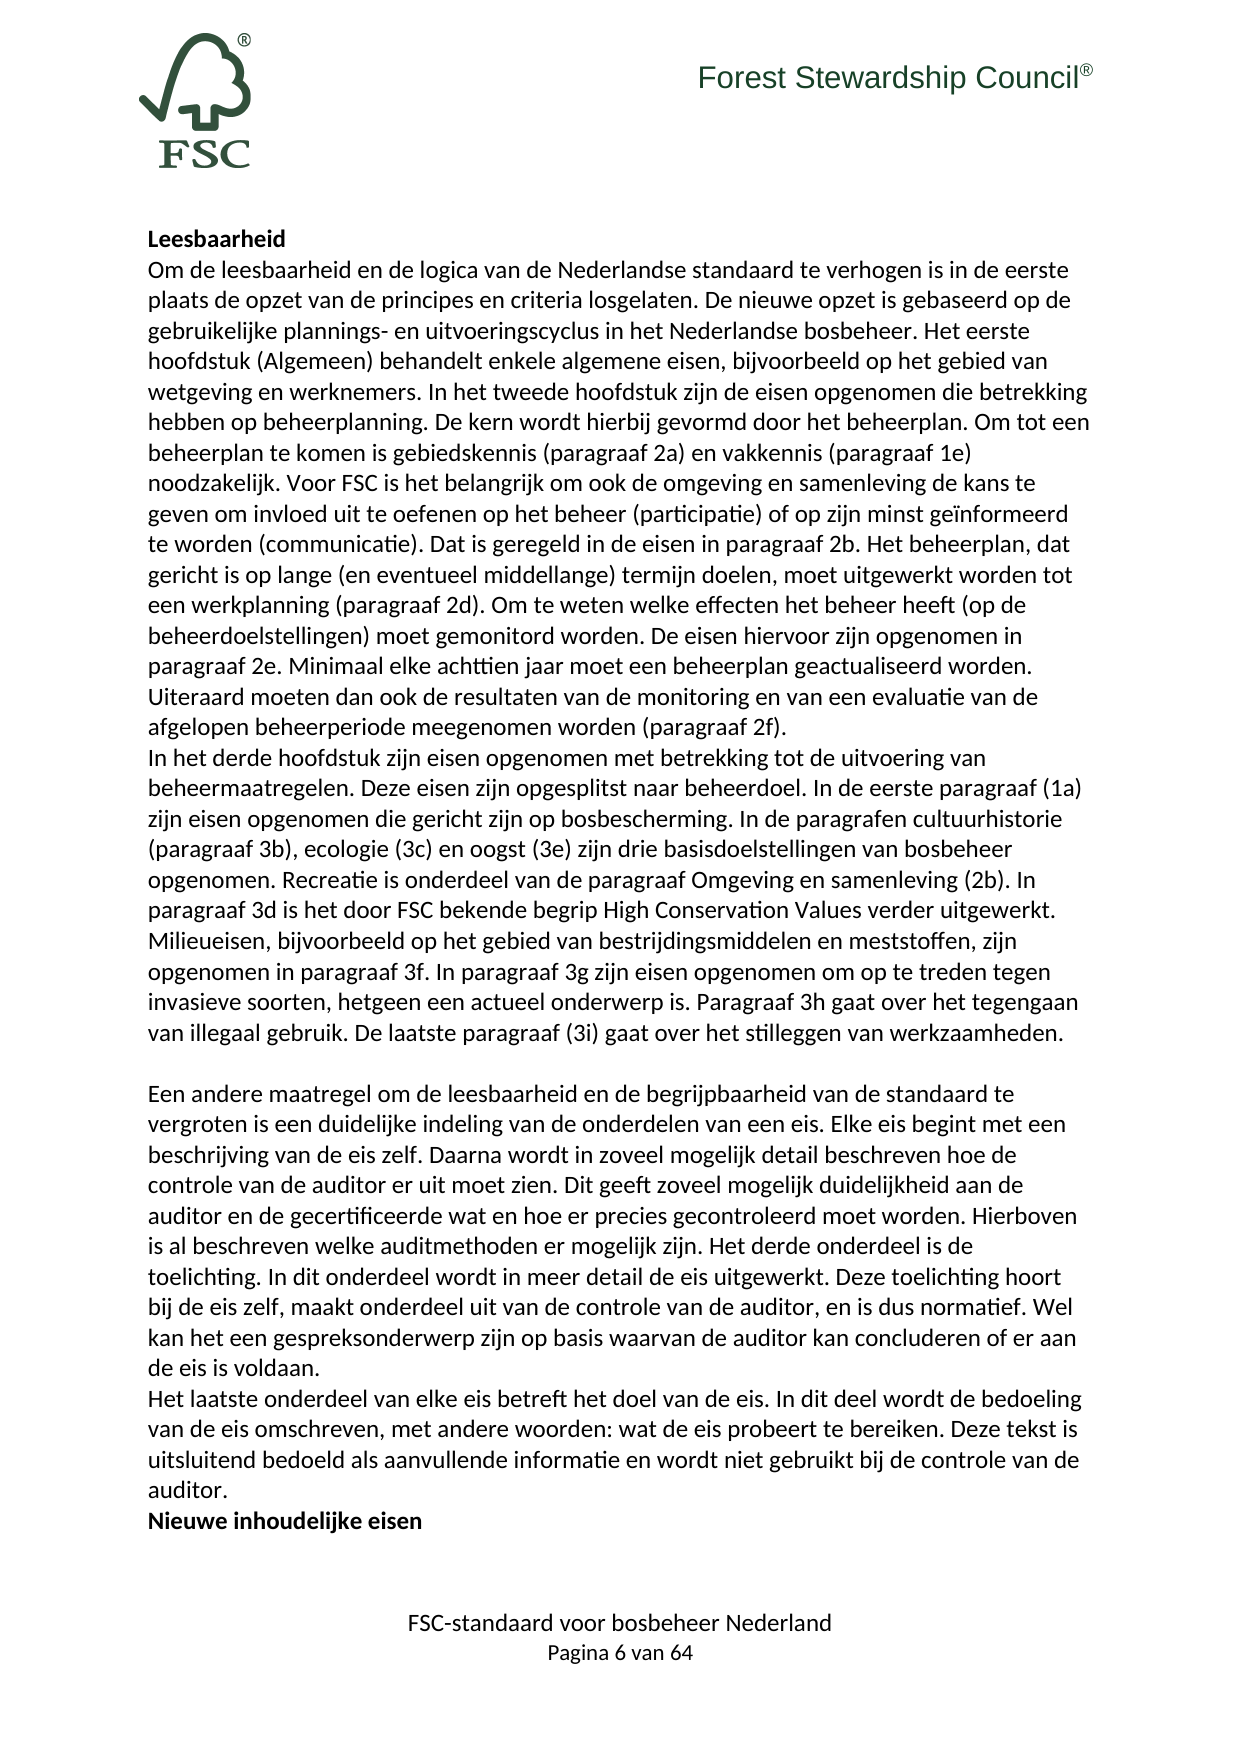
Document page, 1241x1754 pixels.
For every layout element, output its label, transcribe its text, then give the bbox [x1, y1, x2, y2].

text Nieuwe inhoudelijke eisen [148, 1505, 1092, 1536]
text Leesbaarheid [148, 223, 1092, 254]
text Het laatste onderdeel van elke eis betreft het doel van de eis. In dit deel wordt de bedoeling van de eis omschreven, met andere woorden: wat de eis probeert te bereiken. Deze tekst is uitsluitend bedoeld als aanvullende informatie en wordt niet gebruikt bij de controle van de auditor. [148, 1383, 1092, 1505]
text Om de leesbaarheid en de logica van de Nederlandse standaard te verhogen is in de eerste plaats de opzet van de principes en criteria losgelaten. De nieuwe opzet is gebaseerd op de gebruikelijke plannings- en uitvoeringscyclus in het Nederlandse bosbeheer. Het eerste hoofdstuk (Algemeen) behandelt enkele algemene eisen, bijvoorbeeld op het gebied van wetgeving en werknemers. In het tweede hoofdstuk zijn de eisen opgenomen die betrekking hebben op beheerplanning. De kern wordt hierbij gevormd door het beheerplan. Om tot een beheerplan te komen is gebiedskennis (paragraaf 2a) en vakkennis (paragraaf 1e) noodzakelijk. Voor FSC is het belangrijk om ook de omgeving en samenleving de kans te geven om invloed uit te oefenen op het beheer (participatie) of op zijn minst geïnformeerd te worden (communicatie). Dat is geregeld in de eisen in paragraaf 2b. Het beheerplan, dat gericht is op lange (en eventueel middellange) termijn doelen, moet uitgewerkt worden tot een werkplanning (paragraaf 2d). Om te weten welke effecten het beheer heeft (op de beheerdoelstellingen) moet gemonitord worden. De eisen hiervoor zijn opgenomen in paragraaf 2e. Minimaal elke achttien jaar moet een beheerplan geactualiseerd worden. Uiteraard moeten dan ook de resultaten van de monitoring en van een evaluatie van de afgelopen beheerperiode meegenomen worden (paragraaf 2f). [148, 254, 1092, 742]
text Een andere maatregel om de leesbaarheid en de begrijpbaarheid van de standaard te vergroten is een duidelijke indeling van de onderdelen van een eis. Elke eis begint met een beschrijving van de eis zelf. Daarna wordt in zoveel mogelijk detail beschreven hoe de controle van de auditor er uit moet zien. Dit geeft zoveel mogelijk duidelijkheid aan de auditor en de gecertificeerde wat en hoe er precies gecontroleerd moet worden. Hierboven is al beschreven welke auditmethoden er mogelijk zijn. Het derde onderdeel is de toelichting. In dit onderdeel wordt in meer detail de eis uitgewerkt. Deze toelichting hoort bij de eis zelf, maakt onderdeel uit van de controle van de auditor, en is dus normatief. Wel kan het een gespreksonderwerp zijn op basis waarvan de auditor kan concluderen of er aan de eis is voldaan. [148, 1078, 1092, 1383]
picture [139, 33, 251, 168]
text In het derde hoofdstuk zijn eisen opgenomen met betrekking tot de uitvoering van beheermaatregelen. Deze eisen zijn opgesplitst naar beheerdoel. In de eerste paragraaf (1a) zijn eisen opgenomen die gericht zijn op bosbescherming. In de paragrafen cultuurhistorie (paragraaf 3b), ecologie (3c) en oogst (3e) zijn drie basisdoelstellingen van bosbeheer opgenomen. Recreatie is onderdeel van de paragraaf Omgeving en samenleving (2b). In paragraaf 3d is het door FSC bekende begrip High Conservation Values verder uitgewerkt. Milieueisen, bijvoorbeeld op het gebied van bestrijdingsmiddelen en meststoffen, zijn opgenomen in paragraaf 3f. In paragraaf 3g zijn eisen opgenomen om op te treden tegen invasieve soorten, hetgeen een actueel onderwerp is. Paragraaf 3h gaat over het tegengaan van illegaal gebruik. De laatste paragraaf (3i) gaat over het stilleggen van werkzaamheden. [148, 742, 1092, 1047]
